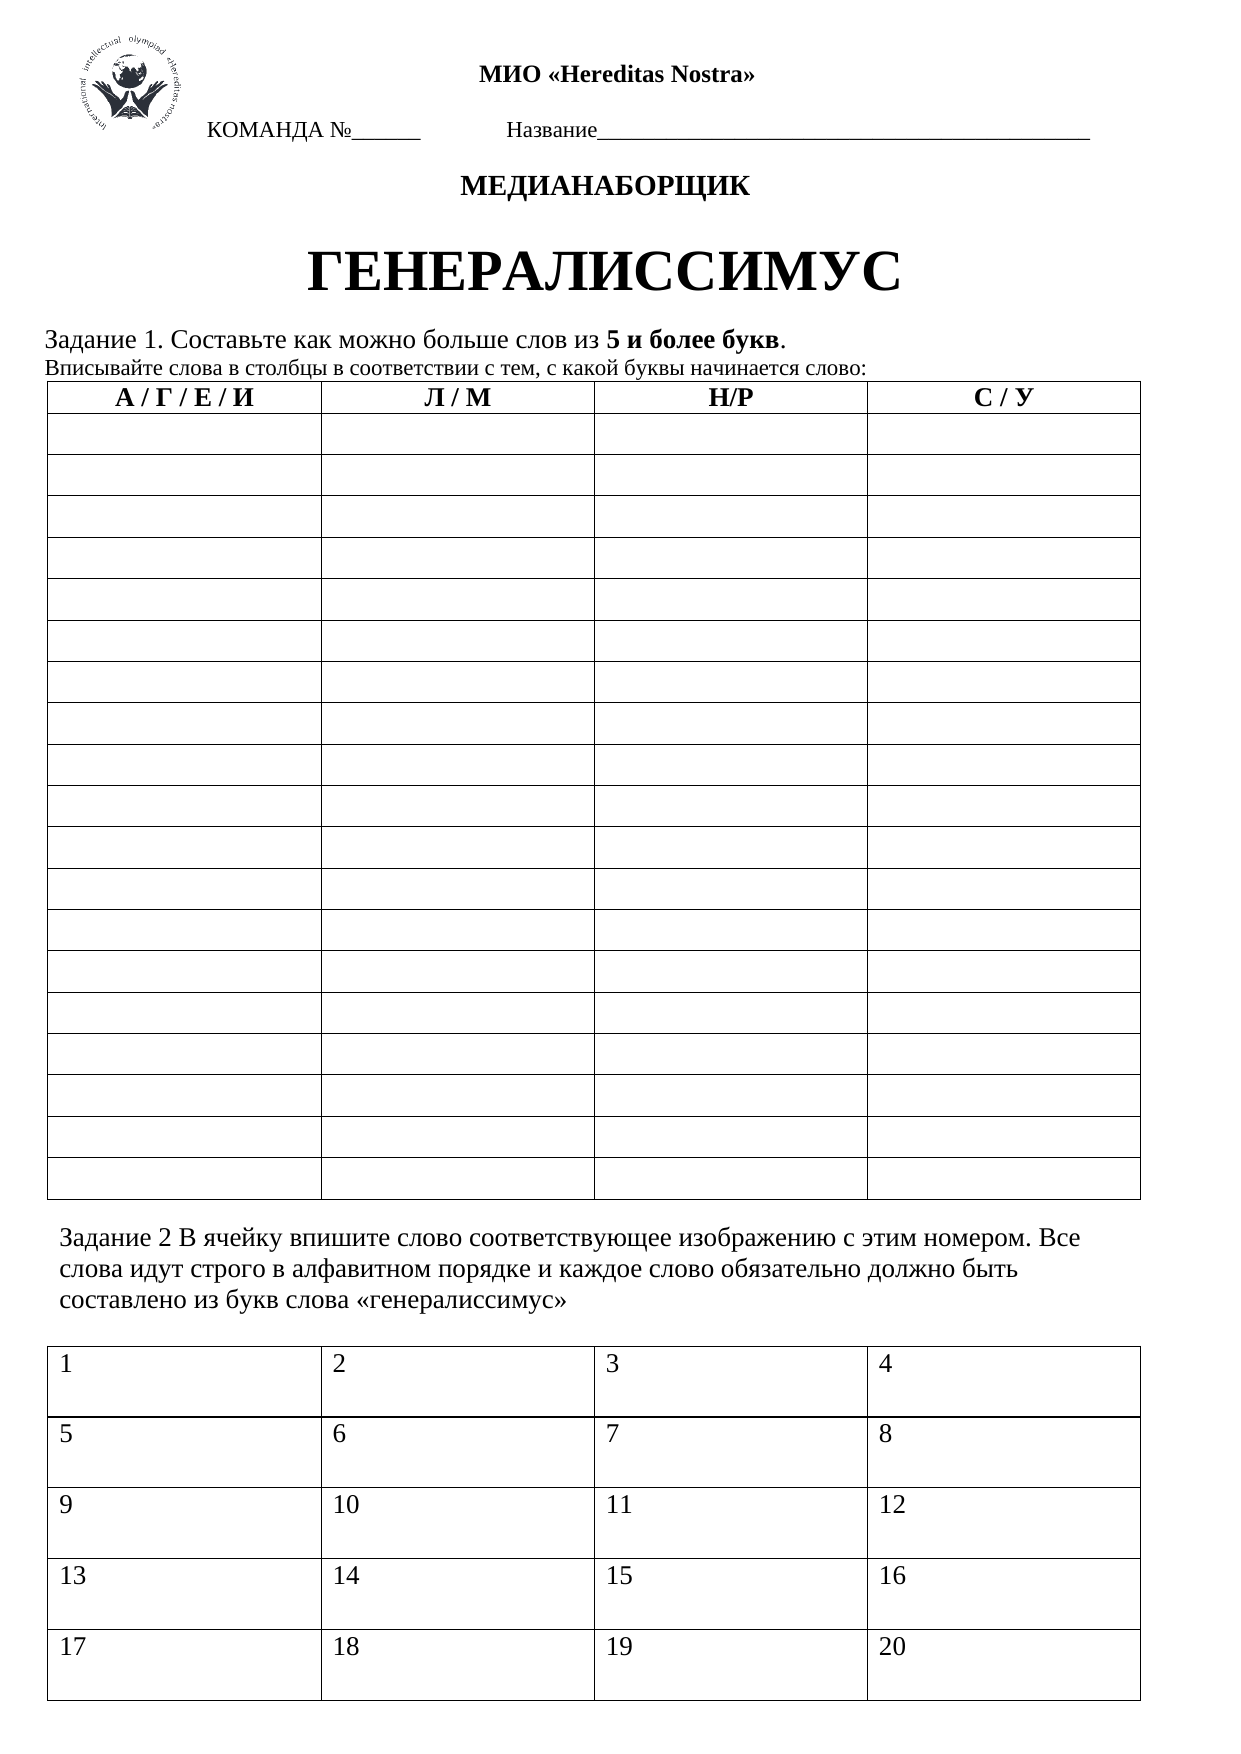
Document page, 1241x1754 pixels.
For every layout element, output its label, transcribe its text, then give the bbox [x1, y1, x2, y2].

table_cell [868, 1158, 1140, 1198]
table_cell [322, 951, 594, 992]
table_cell [322, 662, 594, 702]
table_cell [48, 1117, 321, 1157]
table_cell [322, 910, 594, 950]
table_cell [48, 538, 321, 578]
table_cell [595, 1158, 867, 1198]
table_cell [595, 496, 867, 537]
table_cell [868, 538, 1140, 578]
table_cell [322, 786, 594, 826]
table_cell [868, 993, 1140, 1033]
table_cell [322, 1034, 594, 1074]
table_cell [595, 786, 867, 826]
table_cell [595, 538, 867, 578]
table_cell 16 [868, 1559, 1140, 1629]
table_cell [48, 786, 321, 826]
table_cell [595, 1075, 867, 1116]
table_cell [868, 621, 1140, 661]
table_cell 15 [595, 1559, 867, 1629]
table_cell [322, 745, 594, 785]
table_cell [868, 910, 1140, 950]
table_cell [322, 1075, 594, 1116]
table_cell [322, 455, 594, 495]
table_cell [868, 579, 1140, 619]
table_cell [322, 579, 594, 619]
table_cell [48, 455, 321, 495]
table_cell [595, 703, 867, 743]
table_cell [48, 1075, 321, 1116]
picture [78, 35, 182, 131]
table_cell [595, 910, 867, 950]
table_cell 6 [322, 1418, 594, 1487]
table_cell [595, 869, 867, 909]
table_cell 5 [48, 1418, 321, 1487]
table_cell [595, 827, 867, 868]
text Вписывайте слова в столбцы в соответствии с тем, с какой буквы начинается слово: [44, 354, 1152, 381]
table_cell [48, 827, 321, 868]
table_header С / У [868, 382, 1140, 413]
table_cell 11 [595, 1488, 867, 1558]
table_cell [322, 621, 594, 661]
table_cell [48, 993, 321, 1033]
table_header 2 [322, 1347, 594, 1416]
table_cell 10 [322, 1488, 594, 1558]
table_cell [322, 993, 594, 1033]
table_cell 18 [322, 1630, 594, 1700]
text ГЕНЕРАЛИССИМУС [59, 236, 1152, 303]
table_header 1 [48, 1347, 321, 1416]
table_cell [595, 1117, 867, 1157]
text Задание 2 В ячейку впишите слово соответствующее изображению с этим номером. Все слова идут строго в алфавитном порядке и каждое слово обязательно должно быть составлено из букв слова «генералиссимус» [59, 1221, 1152, 1314]
table_cell [48, 621, 321, 661]
table_cell [868, 827, 1140, 868]
table_cell [868, 496, 1140, 537]
table_cell 20 [868, 1630, 1140, 1700]
table_cell [868, 703, 1140, 743]
table_cell [595, 455, 867, 495]
table_cell 19 [595, 1630, 867, 1700]
table_cell [868, 786, 1140, 826]
table_cell [595, 662, 867, 702]
table_cell [48, 703, 321, 743]
table_cell [595, 621, 867, 661]
table_header 3 [595, 1347, 867, 1416]
table_cell [48, 496, 321, 537]
table_cell 9 [48, 1488, 321, 1558]
table_cell [48, 910, 321, 950]
table_cell 12 [868, 1488, 1140, 1558]
table_cell [322, 827, 594, 868]
text МИО «Hereditas Nostra» [182, 59, 1152, 88]
table_cell [868, 1075, 1140, 1116]
table_cell [595, 993, 867, 1033]
table_cell [868, 745, 1140, 785]
table_cell 17 [48, 1630, 321, 1700]
table_cell [48, 1034, 321, 1074]
table_cell [48, 579, 321, 619]
table_cell [322, 703, 594, 743]
table_cell [322, 414, 594, 454]
table_cell [48, 662, 321, 702]
table_cell [48, 745, 321, 785]
table_cell [595, 414, 867, 454]
table_cell [595, 951, 867, 992]
table_cell [48, 869, 321, 909]
table_header 4 [868, 1347, 1140, 1416]
table_cell 8 [868, 1418, 1140, 1487]
table_cell [48, 1158, 321, 1198]
table_header Н/Р [595, 382, 867, 413]
table_header А / Г / Е / И [48, 382, 321, 413]
table_cell [322, 538, 594, 578]
table_cell 14 [322, 1559, 594, 1629]
table_header Л / М [322, 382, 594, 413]
table_cell [48, 951, 321, 992]
table_cell [48, 414, 321, 454]
table_cell [868, 869, 1140, 909]
table_cell [595, 1034, 867, 1074]
table_cell [322, 496, 594, 537]
table_cell [868, 662, 1140, 702]
table_cell [868, 1034, 1140, 1074]
table_cell [595, 745, 867, 785]
table_cell [322, 1117, 594, 1157]
table_cell [868, 414, 1140, 454]
text КОМАНДА №______ Название___________________________________________ [133, 116, 1152, 142]
table_cell [322, 1158, 594, 1198]
table_cell 7 [595, 1418, 867, 1487]
table_cell [868, 1117, 1140, 1157]
table_cell 13 [48, 1559, 321, 1629]
table_cell [322, 869, 594, 909]
table_cell [868, 455, 1140, 495]
table_cell [868, 951, 1140, 992]
text МЕДИАНАБОРЩИК [59, 168, 1152, 202]
table_cell [595, 579, 867, 619]
text Задание 1. Составьте как можно больше слов из 5 и более букв. [44, 323, 1152, 354]
